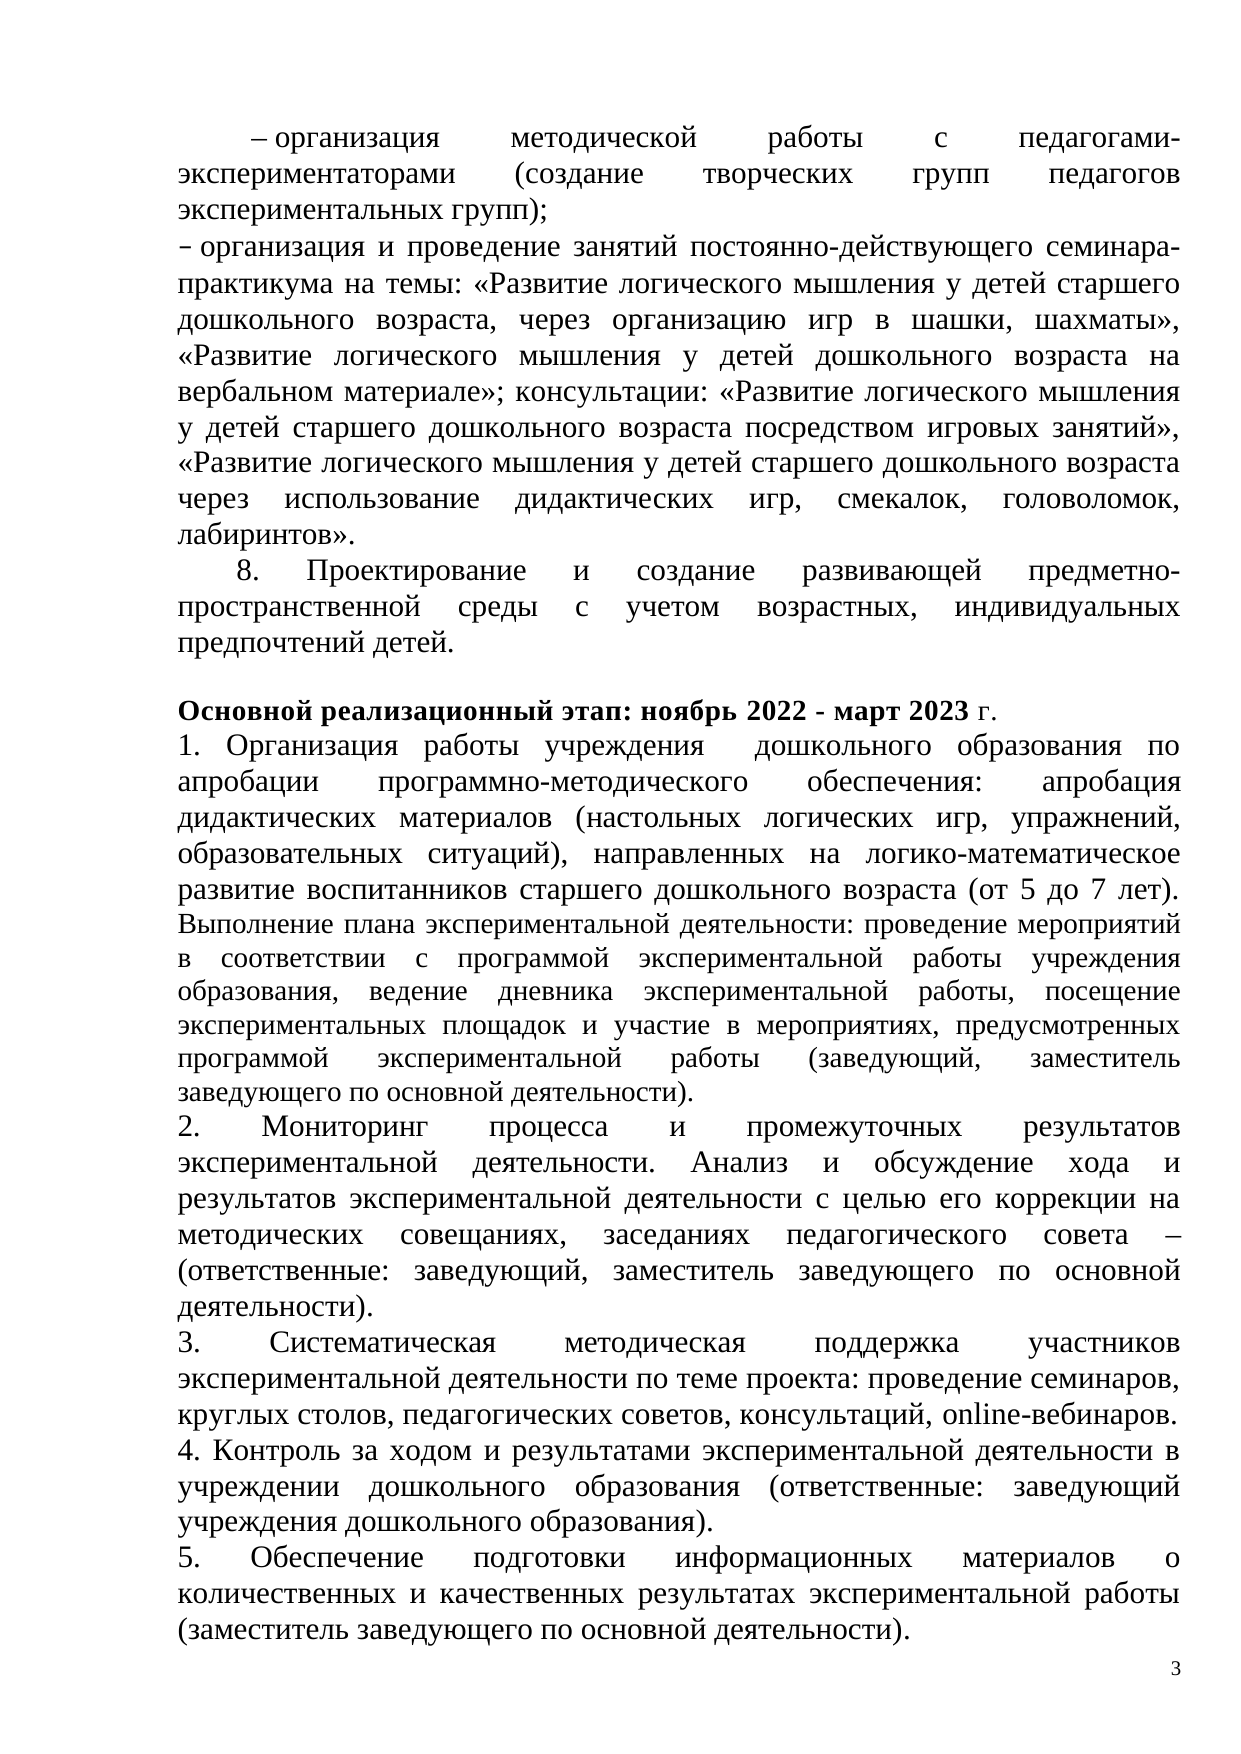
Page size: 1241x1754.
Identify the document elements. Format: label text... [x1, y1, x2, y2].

text – организация методической работы с педагогами-экспериментаторами (создание творческих групп педагогов экспериментальных групп); [177, 118, 1181, 226]
text 1. Организация работы учреждения дошкольного образования по апробации программно-методического обеспечения: апробация дидактических материалов (настольных логических игр, упражнений, образовательных ситуаций), направленных на логико-математическое развитие воспитанников старшего дошкольного возраста (от 5 до 7 лет). Выполнение плана экспериментальной деятельности: проведение мероприятий в соответствии с программой экспериментальной работы учреждения образования, ведение дневника экспериментальной работы, посещение экспериментальных площадок и участие в мероприятиях, предусмотренных программой экспериментальной работы (заведующий, заместитель заведующего по основной деятельности). [177, 726, 1181, 1107]
text 5. Обеспечение подготовки информационных материалов о количественных и качественных результатах экспериментальной работы (заместитель заведующего по основной деятельности). [177, 1539, 1181, 1646]
text Основной реализационный этап: ноябрь 2022 - март 2023 г. [177, 693, 1181, 726]
text 2. Мониторинг процесса и промежуточных результатов экспериментальной деятельности. Анализ и обсуждение хода и результатов экспериментальной деятельности с целью его коррекции на методических совещаниях, заседаниях педагогического совета – (ответственные: заведующий, заместитель заведующего по основной деятельности). [177, 1107, 1181, 1323]
text 3. Систематическая методическая поддержка участников экспериментальной деятельности по теме проекта: проведение семинаров, круглых столов, педагогических советов, консультаций, online-вебинаров. [177, 1323, 1181, 1431]
text 8. Проектирование и создание развивающей предметно-пространственной среды с учетом возрастных, индивидуальных предпочтений детей. [177, 552, 1181, 659]
text – организация и проведение занятий постоянно-действующего семинара-практикума на темы: «Развитие логического мышления у детей старшего дошкольного возраста, через организацию игр в шашки, шахматы», «Развитие логического мышления у детей дошкольного возраста на вербальном материале»; консультации: «Развитие логического мышления у детей старшего дошкольного возраста посредством игровых занятий», «Развитие логического мышления у детей старшего дошкольного возраста через использование дидактических игр, смекалок, головоломок, лабиринтов». [177, 226, 1181, 552]
text 4. Контроль за ходом и результатами экспериментальной деятельности в учреждении дошкольного образования (ответственные: заведующий учреждения дошкольного образования). [177, 1431, 1181, 1539]
